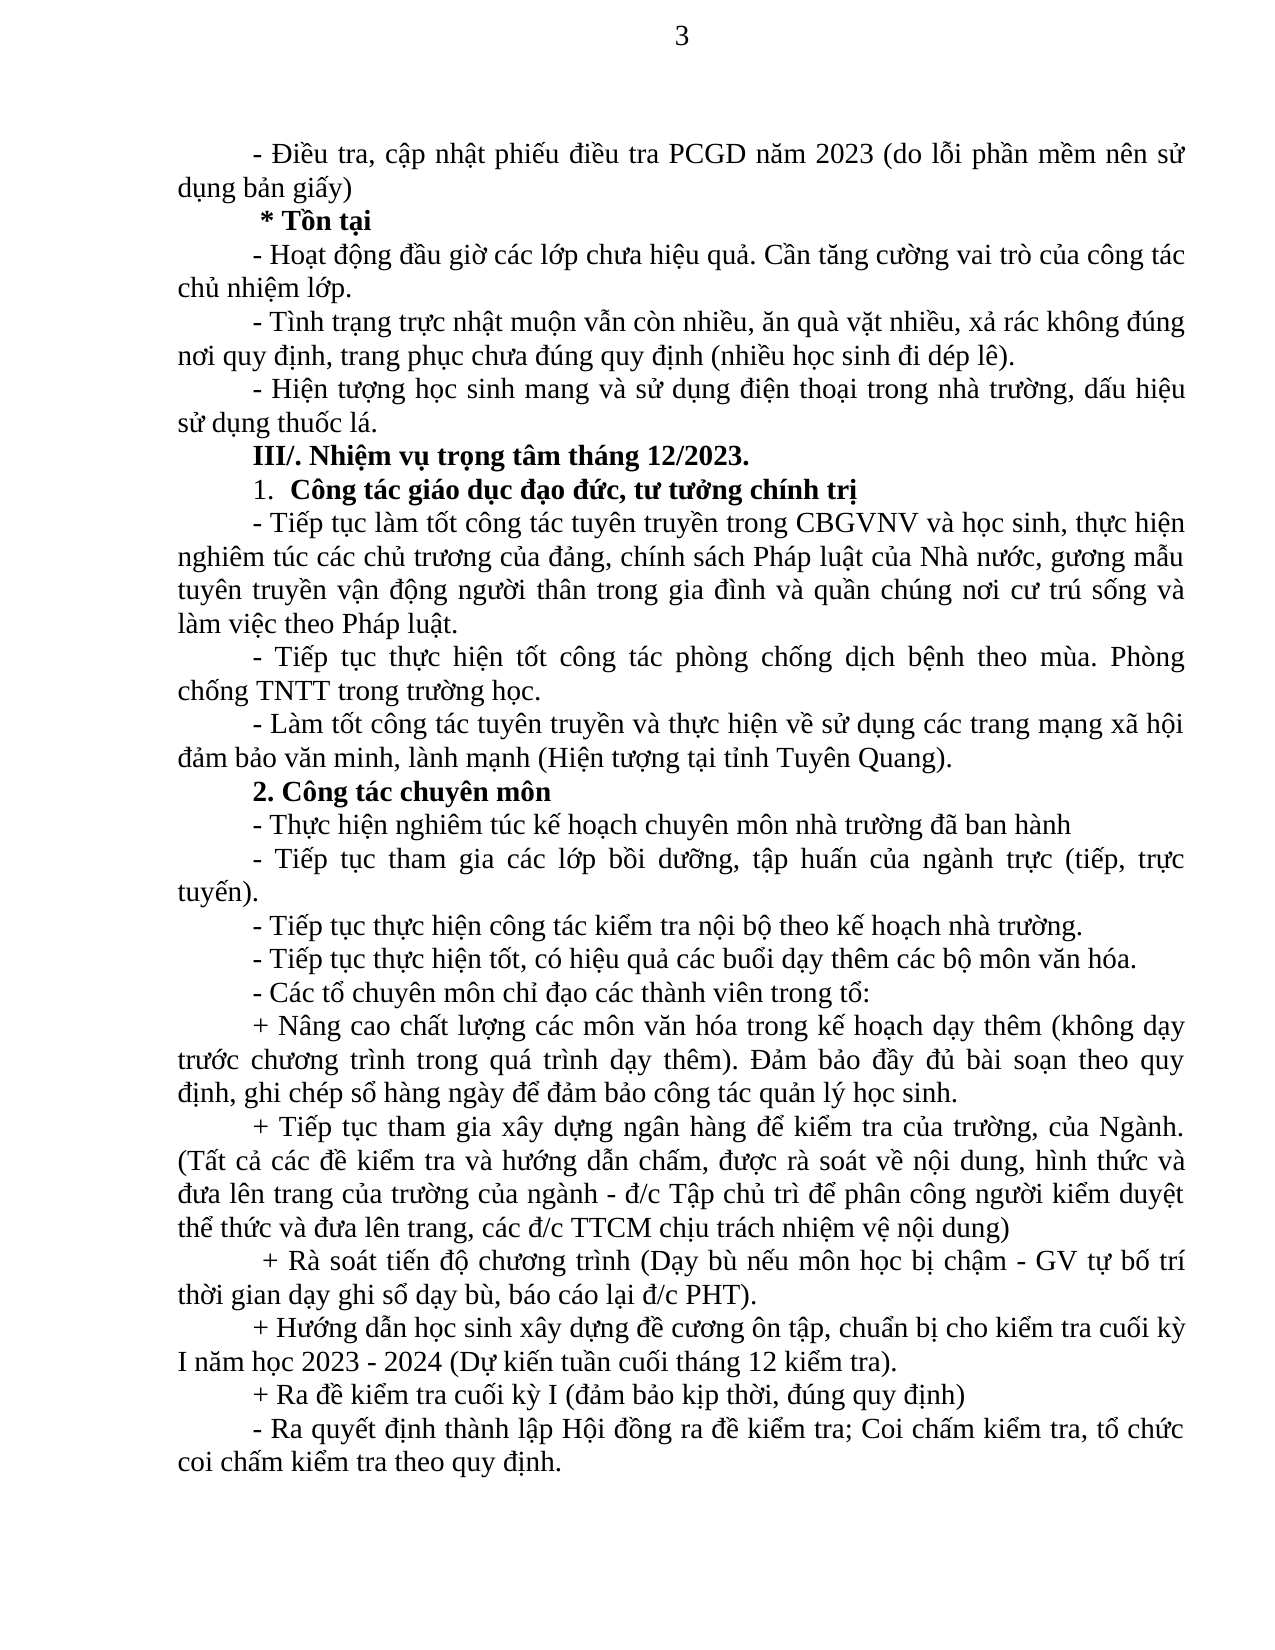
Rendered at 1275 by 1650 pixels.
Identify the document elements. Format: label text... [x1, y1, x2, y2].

text - Làm tốt công tác tuyên truyền và thực hiện về sử dụng các trang mạng xã hội đảm bảo văn minh, lành mạnh (Hiện tượng tại tỉnh Tuyên Quang). [177, 707, 1186, 774]
text - Thực hiện nghiêm túc kế hoạch chuyên môn nhà trường đã ban hành [177, 807, 1186, 841]
text + Nâng cao chất lượng các môn văn hóa trong kế hoạch dạy thêm (không dạy trước chương trình trong quá trình dạy thêm). Đảm bảo đầy đủ bài soạn theo quy định, ghi chép sổ hàng ngày để đảm bảo công tác quản lý học sinh. [177, 1008, 1186, 1109]
text - Tiếp tục thực hiện tốt công tác phòng chống dịch bệnh theo mùa. Phòng chống TNTT trong trường học. [177, 639, 1186, 707]
list Công tác giáo dục đạo đức, tư tưởng chính trị [252, 472, 1186, 505]
text - Hoạt động đầu giờ các lớp chưa hiệu quả. Cần tăng cường vai trò của công tác chủ nhiệm lớp. [177, 237, 1186, 304]
text - Ra quyết định thành lập Hội đồng ra đề kiểm tra; Coi chấm kiểm tra, tổ chức coi chấm kiểm tra theo quy định. [177, 1411, 1186, 1478]
text - Điều tra, cập nhật phiếu điều tra PCGD năm 2023 (do lỗi phần mềm nên sử dụng bản giấy) [177, 136, 1186, 203]
text - Tiếp tục làm tốt công tác tuyên truyền trong CBGVNV và học sinh, thực hiện nghiêm túc các chủ trương của đảng, chính sách Pháp luật của Nhà nước, gương mẫu tuyên truyền vận động người thân trong gia đình và quần chúng nơi cư trú sống và làm việc theo Pháp luật. [177, 505, 1186, 639]
text + Hướng dẫn học sinh xây dựng đề cương ôn tập, chuẩn bị cho kiểm tra cuối kỳ I năm học 2023 - 2024 (Dự kiến tuần cuối tháng 12 kiểm tra). [177, 1310, 1186, 1377]
text - Tình trạng trực nhật muộn vẫn còn nhiều, ăn quà vặt nhiều, xả rác không đúng nơi quy định, trang phục chưa đúng quy định (nhiều học sinh đi dép lê). [177, 304, 1186, 371]
text - Tiếp tục thực hiện tốt, có hiệu quả các buổi dạy thêm các bộ môn văn hóa. [177, 941, 1186, 975]
text + Tiếp tục tham gia xây dựng ngân hàng để kiểm tra của trường, của Ngành. (Tất cả các đề kiểm tra và hướng dẫn chấm, được rà soát về nội dung, hình thức và đưa lên trang của trường của ngành - đ/c Tập chủ trì để phân công người kiểm duyệt thể thức và đưa lên trang, các đ/c TTCM chịu trách nhiệm vệ nội dung) [177, 1109, 1186, 1243]
text III/. Nhiệm vụ trọng tâm tháng 12/2023. [177, 438, 1186, 472]
text - Tiếp tục thực hiện công tác kiểm tra nội bộ theo kế hoạch nhà trường. [177, 908, 1186, 941]
text 2. Công tác chuyên môn [177, 774, 1186, 807]
text + Rà soát tiến độ chương trình (Dạy bù nếu môn học bị chậm - GV tự bố trí thời gian dạy ghi sổ dạy bù, báo cáo lại đ/c PHT). [177, 1243, 1186, 1310]
text + Ra đề kiểm tra cuối kỳ I (đảm bảo kịp thời, đúng quy định) [177, 1377, 1186, 1411]
text - Tiếp tục tham gia các lớp bồi dưỡng, tập huấn của ngành trực (tiếp, trực tuyến). [177, 841, 1186, 908]
text - Hiện tượng học sinh mang và sử dụng điện thoại trong nhà trường, dấu hiệu sử dụng thuốc lá. [177, 371, 1186, 438]
text - Các tổ chuyên môn chỉ đạo các thành viên trong tổ: [177, 975, 1186, 1008]
text * Tồn tại [177, 203, 1186, 237]
